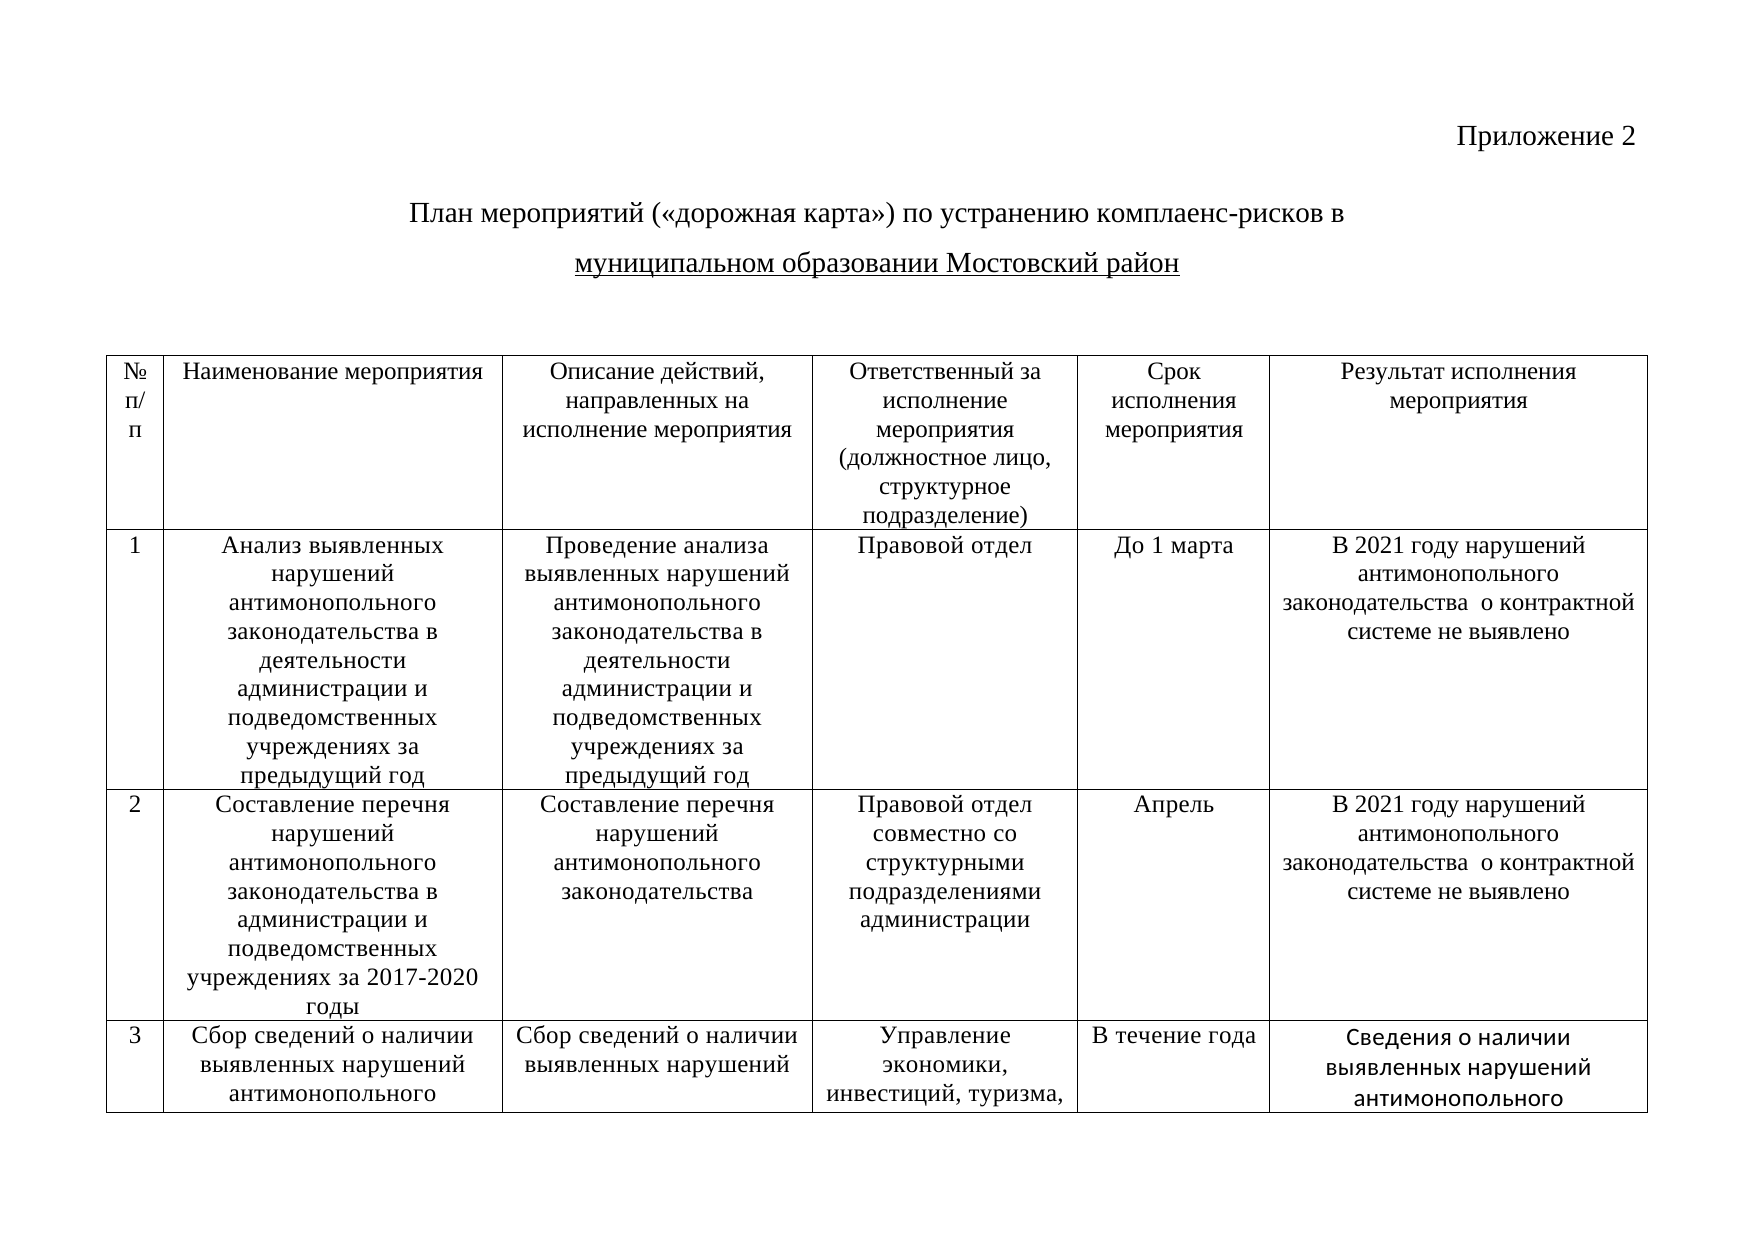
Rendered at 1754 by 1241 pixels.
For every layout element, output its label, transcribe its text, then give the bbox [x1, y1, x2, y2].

table_header Описание действий, направленных на исполнение мероприятия [503, 356, 812, 529]
table_cell Сбор сведений о наличии выявленных нарушений антимонопольного законодательства контролирующими органами [164, 1021, 502, 1112]
table_cell Апрель [1078, 790, 1269, 1019]
table_header Ответственный за исполнение мероприятия (должностное лицо, структурное подразделение) [813, 356, 1077, 529]
table_cell Анализ выявленных нарушений антимонопольного законодательства в деятельности администрации и подведомственных учреждениях за предыдущий год [164, 530, 502, 788]
table_cell 1 [107, 530, 163, 788]
table_header № п/п [107, 356, 163, 529]
table_header Наименование мероприятия [164, 356, 502, 529]
table_cell До 1 марта [1078, 530, 1269, 788]
table_header Срок исполнения мероприятия [1078, 356, 1269, 529]
title муниципальном образовании Мостовский район [118, 246, 1636, 279]
table_header Результат исполнения мероприятия [1270, 356, 1647, 529]
table_cell В 2021 году нарушений антимонопольного законодательства о контрактной системе не выявлено [1270, 530, 1647, 788]
text Приложение 2 [1240, 118, 1636, 152]
text План мероприятий («дорожная карта») по устранению комплаенс-рисков в [118, 195, 1636, 229]
table_cell Составление перечня нарушений антимонопольного законодательства в администрации и подведомственных учреждениях за 2017-2020 годы [164, 790, 502, 1019]
table_cell Правовой отдел [813, 530, 1077, 788]
table_cell Составление перечня нарушений антимонопольного законодательства [503, 790, 812, 1019]
table_cell 3 [107, 1021, 163, 1112]
table_cell В течение года [1078, 1021, 1269, 1112]
table_cell 2 [107, 790, 163, 1019]
table_cell В 2021 году нарушений антимонопольного законодательства о контрактной системе не выявлено [1270, 790, 1647, 1019]
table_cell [503, 1021, 812, 1112]
table_cell Сведения о наличии выявленных нарушений антимонопольного законодательства отсутствуют [1270, 1021, 1353, 1112]
table_cell Правовой отдел совместно со структурными подразделениями администрации [813, 790, 1077, 1019]
table_cell Проведение анализа выявленных нарушений антимонопольного законодательства в деятельности администрации и подведомственных учреждениях за предыдущий год [503, 530, 812, 788]
table_cell Сведения о наличии выявленных нарушений антимонопольного законодательства отсутствуют [1564, 1021, 1647, 1112]
table_cell Управление экономики, инвестиций, туризма, торговли и сферы услуг, правовой отдел, отдел кадров [813, 1021, 1077, 1112]
